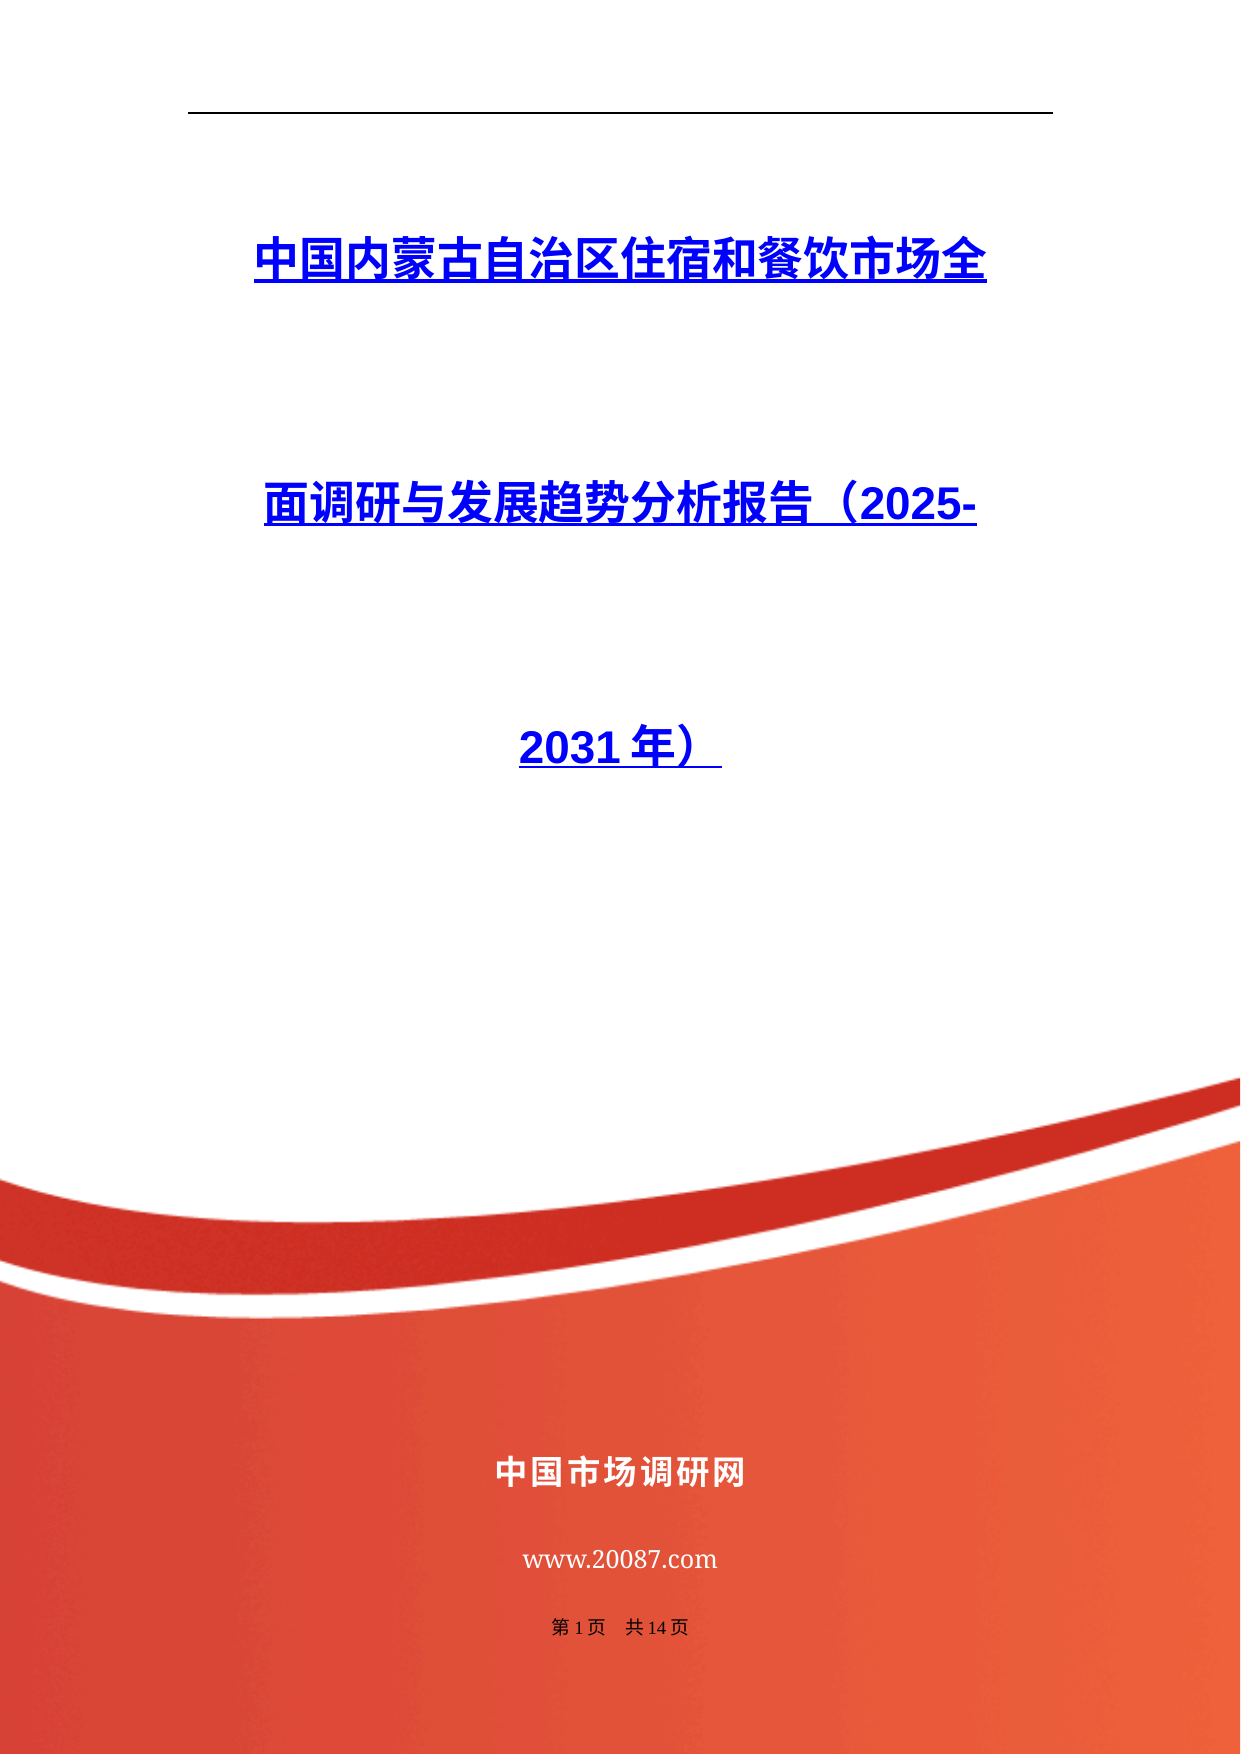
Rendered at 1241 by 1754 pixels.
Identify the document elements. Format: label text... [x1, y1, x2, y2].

picture [0, 1006, 1241, 1754]
text www.20087.com [187, 1526, 1053, 1591]
subtitle 中国市场调研网 [187, 1437, 1053, 1502]
table_header 中国内蒙古自治区住宿和餐饮市场全面调研与发展趋势分析报告（2025-2031年） [188, 207, 1053, 871]
